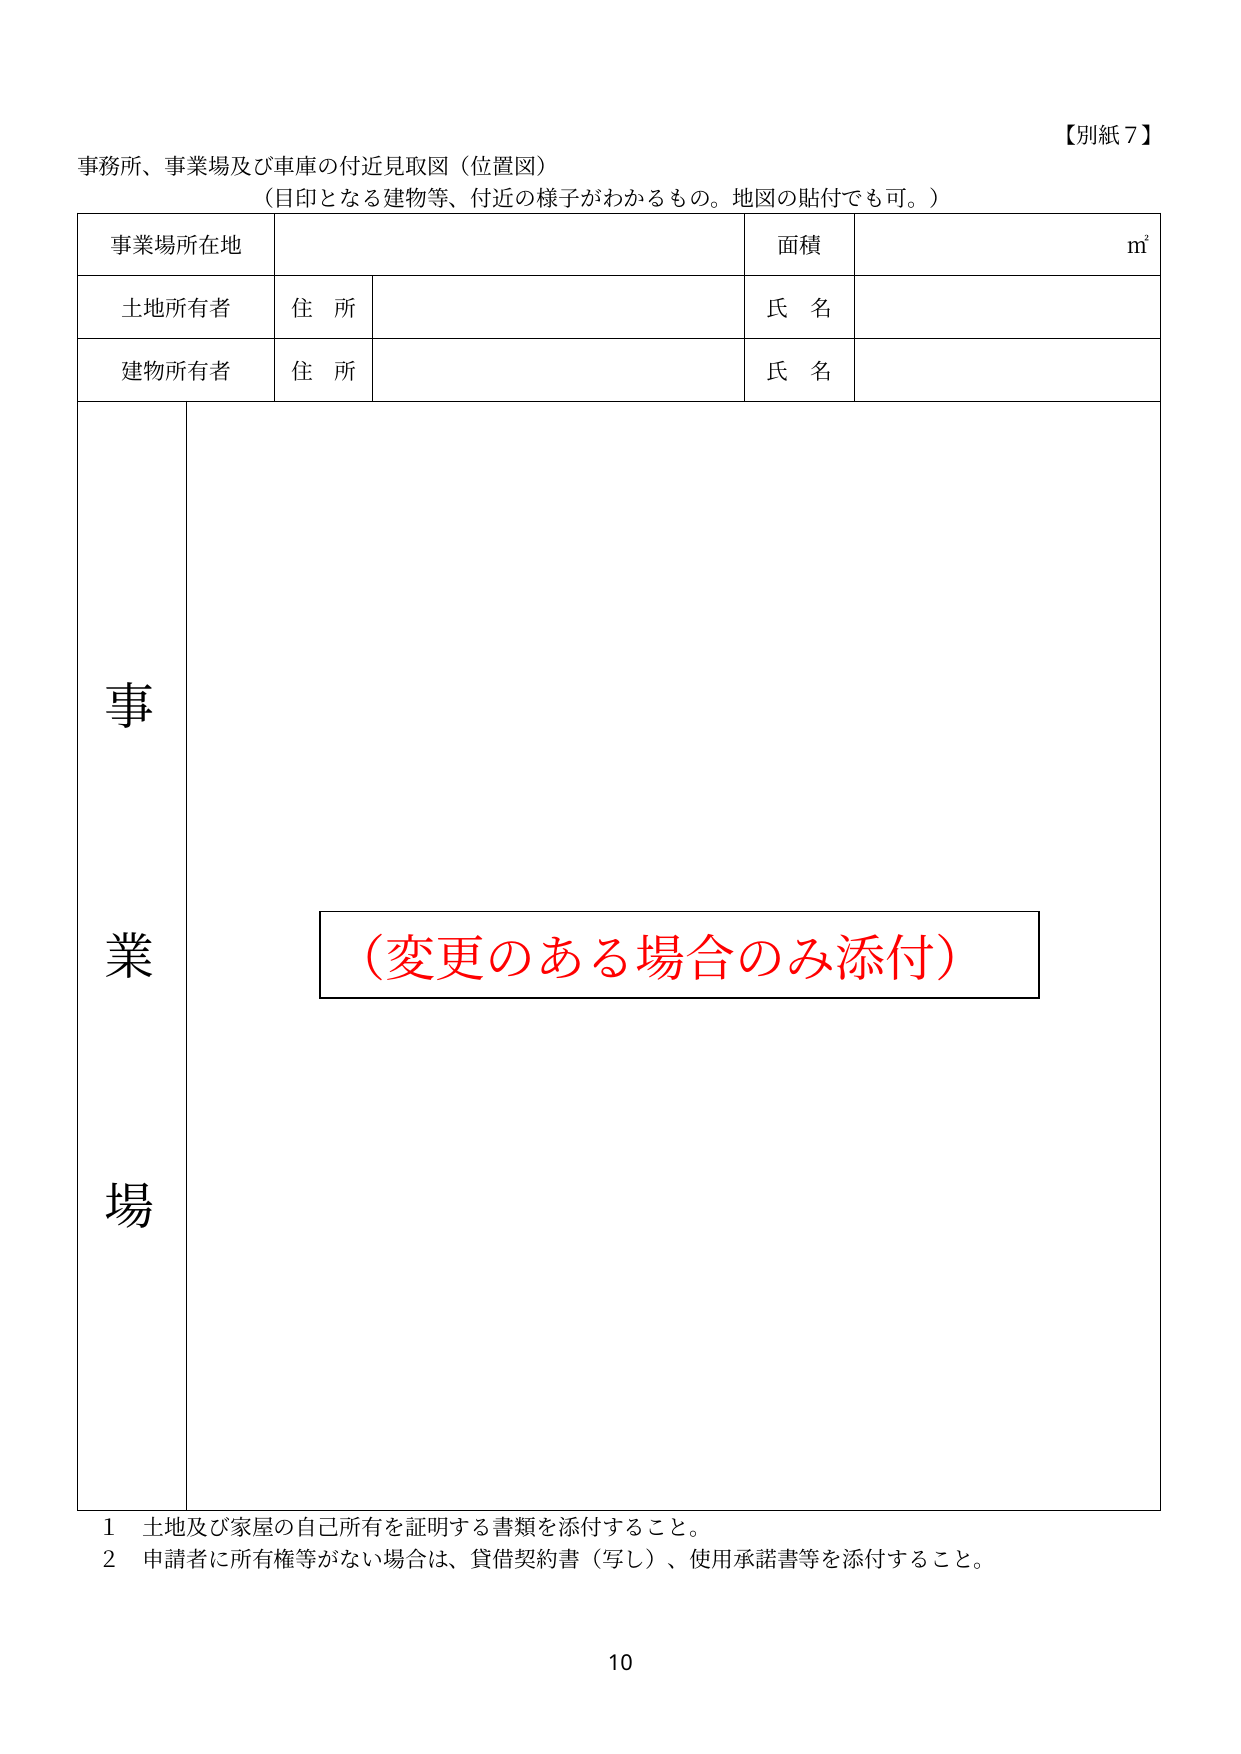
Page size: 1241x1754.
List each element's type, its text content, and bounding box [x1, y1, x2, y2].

table_cell [373, 339, 744, 401]
table_cell 氏 名 [745, 276, 854, 338]
table_cell 住 所 [275, 276, 372, 338]
table_header ㎡ [855, 214, 1160, 275]
table_header 面積 [745, 214, 854, 275]
table_cell 事 業 場 [78, 402, 186, 1509]
table_cell [373, 276, 744, 338]
table_header 事業場所在地 [78, 214, 274, 275]
table_cell 土地所有者 [78, 276, 274, 338]
table_cell [187, 402, 1160, 1509]
text 事務所、事業場及び車庫の付近見取図（位置図） [77, 149, 1163, 181]
table_cell 建物所有者 [78, 339, 274, 401]
table_cell [855, 276, 1160, 338]
text 【別紙７】 [77, 118, 1163, 149]
text ２ 申請者に所有権等がない場合は、貸借契約書（写し）、使用承諾書等を添付すること。 [77, 1542, 1163, 1573]
table_cell 住 所 [275, 339, 372, 401]
table_cell [855, 339, 1160, 401]
table_cell 氏 名 [745, 339, 854, 401]
text （目印となる建物等、付近の様子がわかるもの。地図の貼付でも可。） [77, 181, 1163, 212]
table_header [275, 214, 744, 275]
text １ 土地及び家屋の自己所有を証明する書類を添付すること。 [77, 1511, 1163, 1542]
